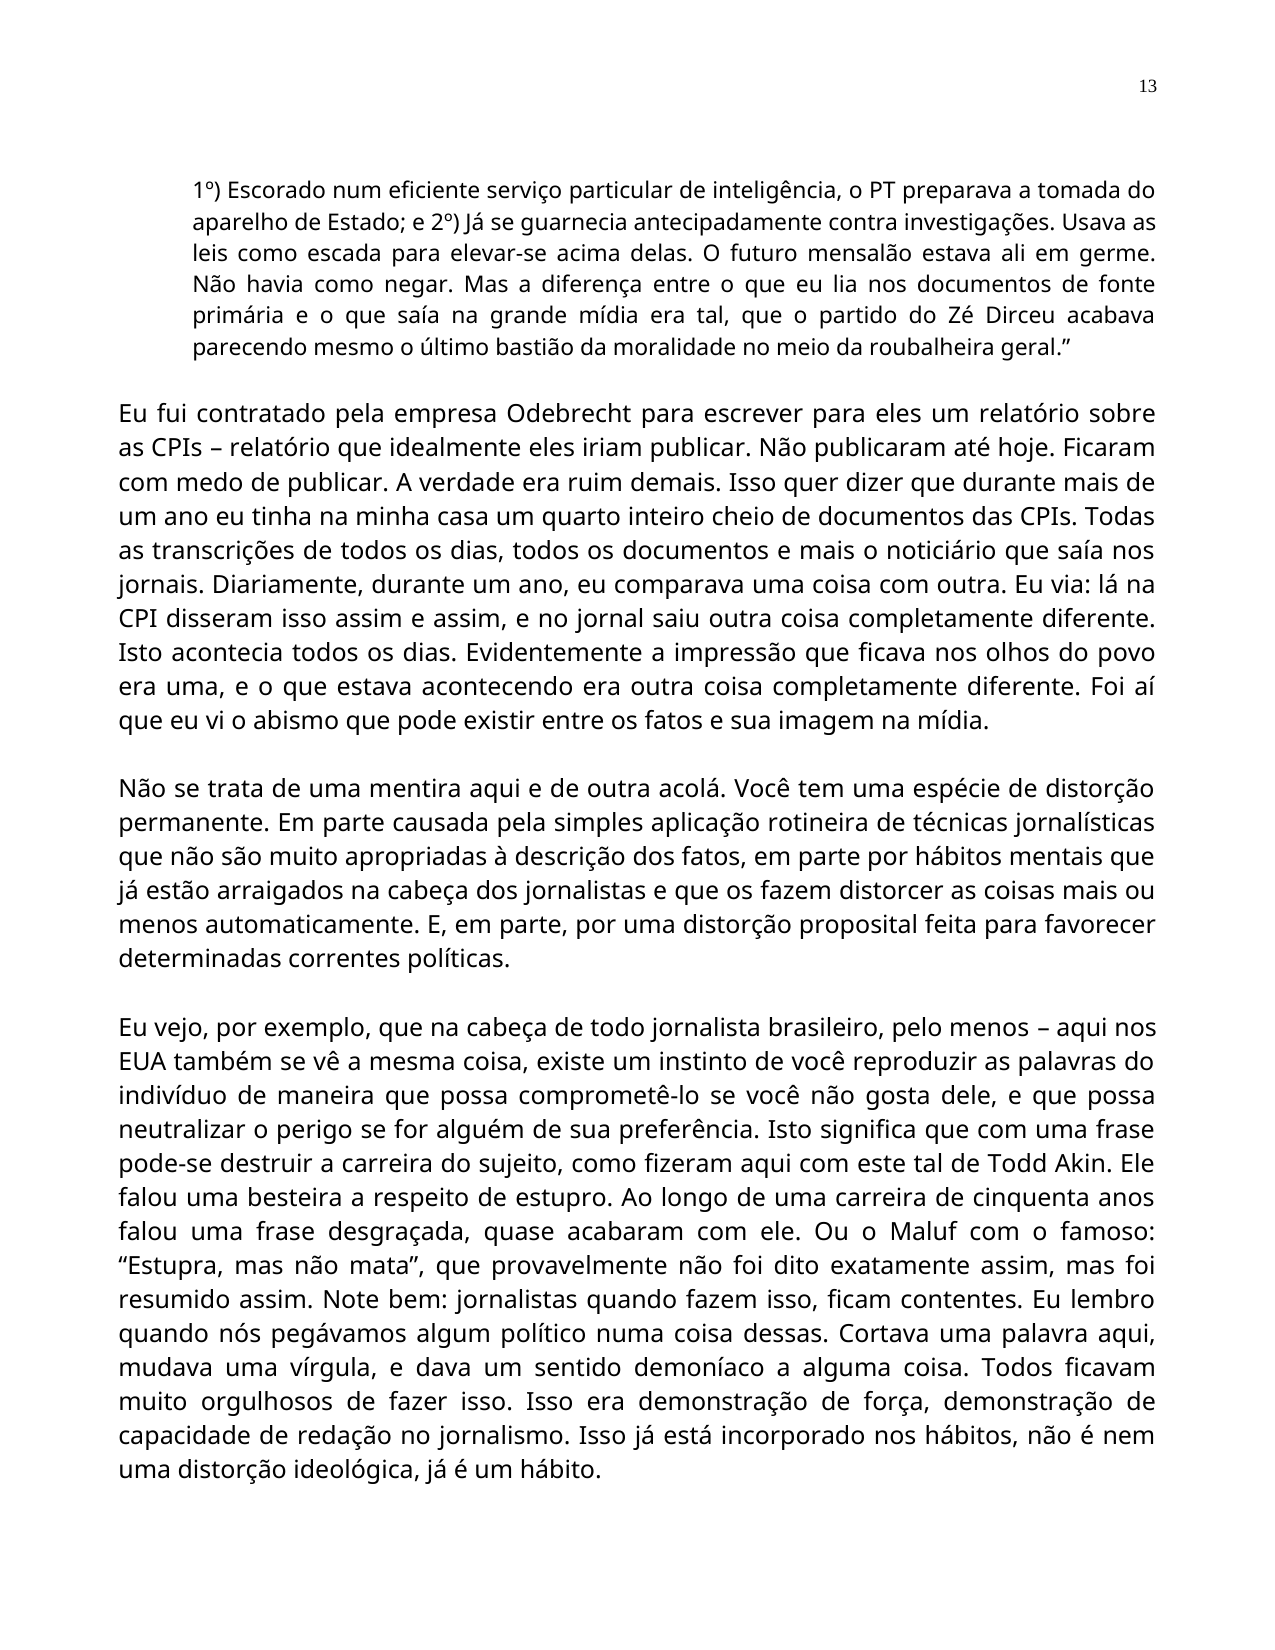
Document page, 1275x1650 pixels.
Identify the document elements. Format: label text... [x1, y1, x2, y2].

text Eu fui contratado pela empresa Odebrecht para escrever para eles um relatório sobre as CPIs – relatório que idealmente eles iriam publicar. Não publicaram até hoje. Ficaram com medo de publicar. A verdade era ruim demais. Isso quer dizer que durante mais de um ano eu tinha na minha casa um quarto inteiro cheio de documentos das CPIs. Todas as transcrições de todos os dias, todos os documentos e mais o noticiário que saía nos jornais. Diariamente, durante um ano, eu comparava uma coisa com outra. Eu via: lá na CPI disseram isso assim e assim, e no jornal saiu outra coisa completamente diferente. Isto acontecia todos os dias. Evidentemente a impressão que ficava nos olhos do povo era uma, e o que estava acontecendo era outra coisa completamente diferente. Foi aí que eu vi o abismo que pode existir entre os fatos e sua imagem na mídia. [118, 396, 1157, 737]
text 1º) Escorado num eficiente serviço particular de inteligência, o PT preparava a tomada do aparelho de Estado; e 2º) Já se guarnecia antecipadamente contra investigações. Usava as leis como escada para elevar-se acima delas. O futuro mensalão estava ali em germe. Não havia como negar. Mas a diferença entre o que eu lia nos documentos de fonte primária e o que saía na grande mídia era tal, que o partido do Zé Dirceu acabava parecendo mesmo o último bastião da moralidade no meio da roubalheira geral.” [192, 174, 1157, 362]
text Não se trata de uma mentira aqui e de outra acolá. Você tem uma espécie de distorção permanente. Em parte causada pela simples aplicação rotineira de técnicas jornalísticas que não são muito apropriadas à descrição dos fatos, em parte por hábitos mentais que já estão arraigados na cabeça dos jornalistas e que os fazem distorcer as coisas mais ou menos automaticamente. E, em parte, por uma distorção proposital feita para favorecer determinadas correntes políticas. [118, 771, 1157, 975]
text Eu vejo, por exemplo, que na cabeça de todo jornalista brasileiro, pelo menos – aqui nos EUA também se vê a mesma coisa, existe um instinto de você reproduzir as palavras do indivíduo de maneira que possa comprometê-lo se você não gosta dele, e que possa neutralizar o perigo se for alguém de sua preferência. Isto significa que com uma frase pode-se destruir a carreira do sujeito, como fizeram aqui com este tal de Todd Akin. Ele falou uma besteira a respeito de estupro. Ao longo de uma carreira de cinquenta anos falou uma frase desgraçada, quase acabaram com ele. Ou o Maluf com o famoso: “Estupra, mas não mata”, que provavelmente não foi dito exatamente assim, mas foi resumido assim. Note bem: jornalistas quando fazem isso, ficam contentes. Eu lembro quando nós pegávamos algum político numa coisa dessas. Cortava uma palavra aqui, mudava uma vírgula, e dava um sentido demoníaco a alguma coisa. Todos ficavam muito orgulhosos de fazer isso. Isso era demonstração de força, demonstração de capacidade de redação no jornalismo. Isso já está incorporado nos hábitos, não é nem uma distorção ideológica, já é um hábito. [118, 1009, 1157, 1486]
